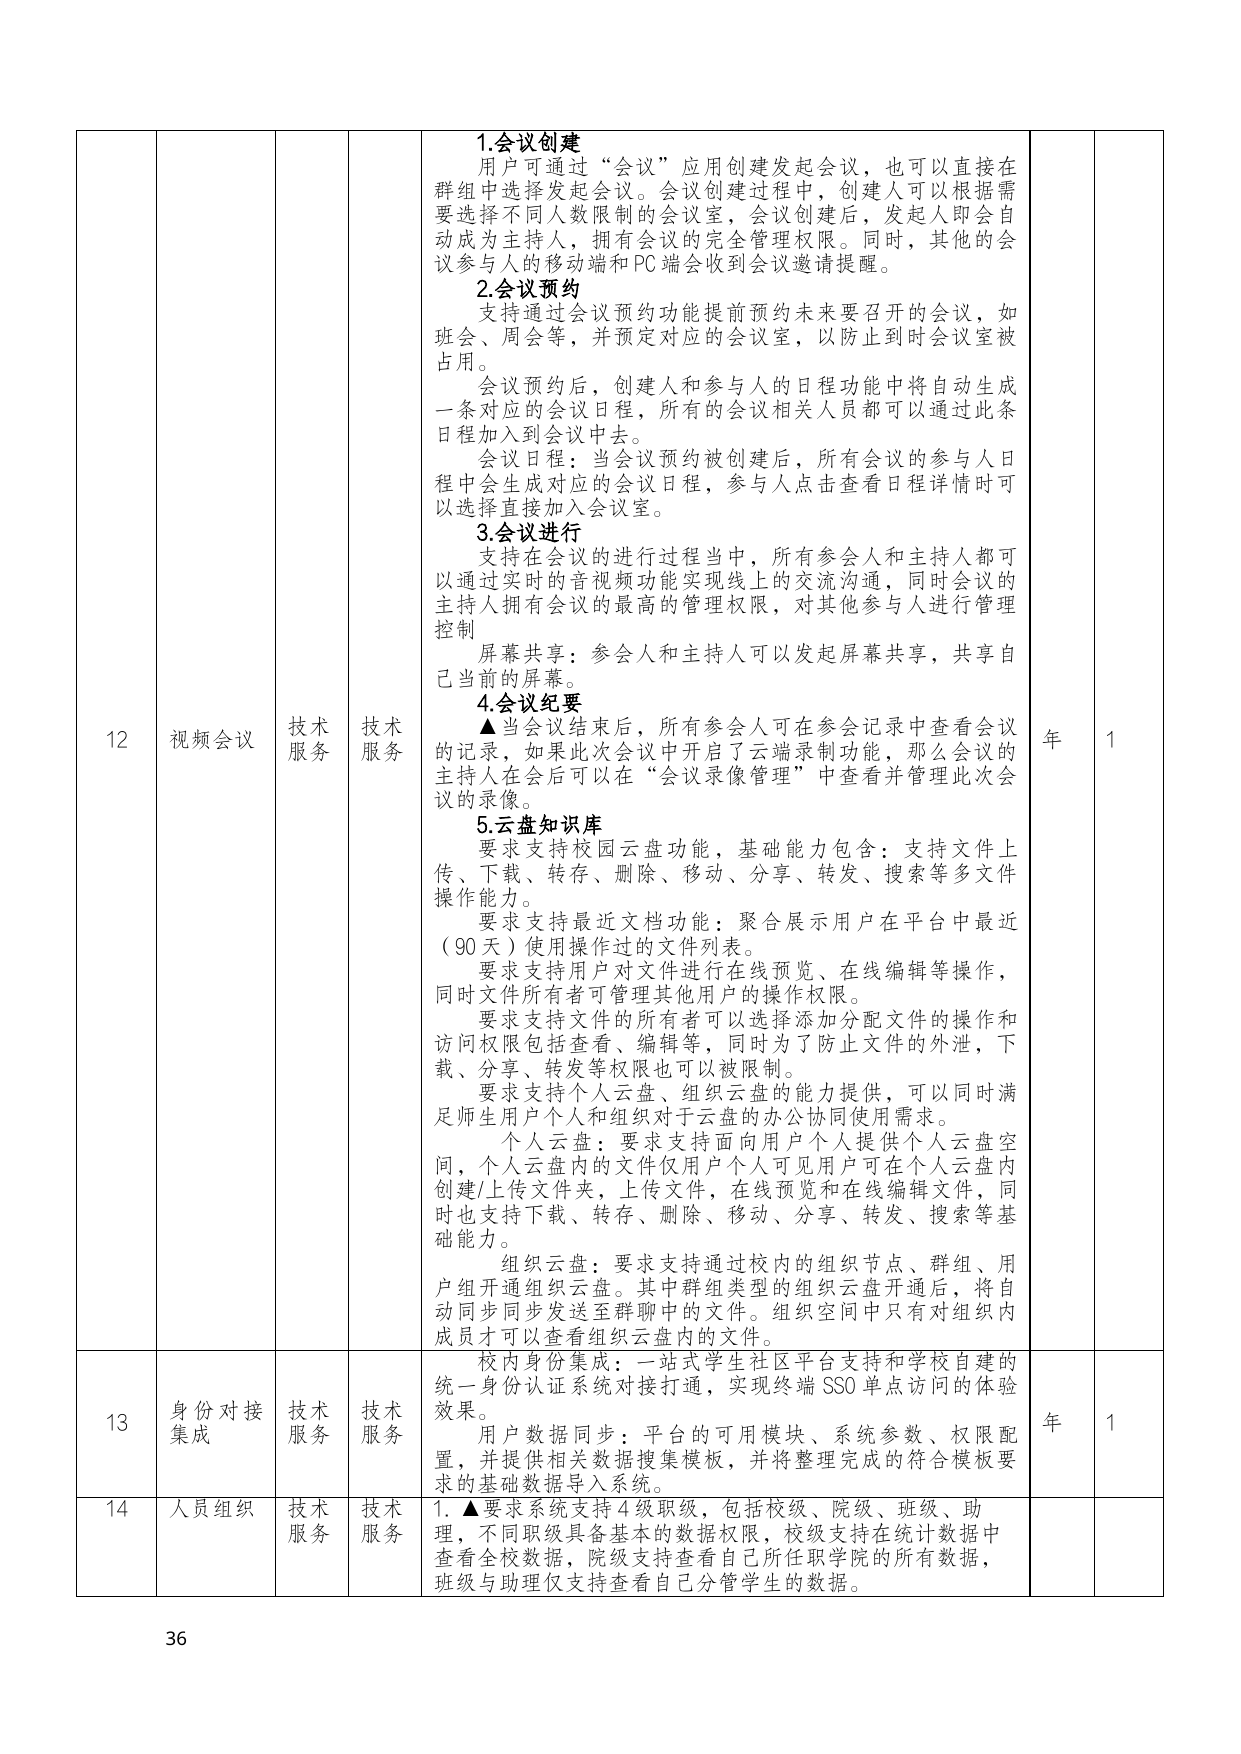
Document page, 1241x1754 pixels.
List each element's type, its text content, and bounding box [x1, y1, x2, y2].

table_cell 12 [77, 131, 156, 1350]
table_cell 技术 服务 [349, 131, 421, 1350]
table_cell 技术 服务 [276, 1498, 348, 1596]
table_cell 技术 服务 [276, 131, 348, 1350]
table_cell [422, 1498, 1029, 1596]
table_cell 年 [1031, 1351, 1094, 1497]
table_cell 1 [1095, 131, 1163, 1350]
table_cell 14 [77, 1498, 156, 1596]
table_cell 视频会议 [157, 131, 275, 1350]
table_cell 1 [1095, 1351, 1163, 1497]
table_cell 技术 服务 [276, 1351, 348, 1497]
table_cell 13 [77, 1351, 156, 1497]
table_cell 1.会议创建 用户可通过“会议”应用创建发起会议，也可以直接在群组中选择发起会议。会议创建过程中，创建人可以根据需要选择不同人数限制的会议室，会议创建后，发起人即会自动成为主持人，拥有会议的完全管理权限。同时，其他的会议参与人的移动端和PC端会收到会议邀请提醒。 2.会议预约 支持通过会议预约功能提前预约未来要召开的会议，如班会、周会等，并预定对应的会议室，以防止到时会议室被占用。 会议预约后，创建人和参与人的日程功能中将自动生成一条对应的会议日程，所有的会议相关人员都可以通过此条日程加入到会议中去。 会议日程：当会议预约被创建后，所有会议的参与人日程中会生成对应的会议日程，参与人点击查看日程详情时可以选择直接加入会议室。 3.会议进行 支持在会议的进行过程当中，所有参会人和主持人都可以通过实时的音视频功能实现线上的交流沟通，同时会议的主持人拥有会议的最高的管理权限，对其他参与人进行管理控制 屏幕共享：参会人和主持人可以发起屏幕共享，共享自己当前的屏幕。 4.会议纪要 ▲当会议结束后，所有参会人可在参会记录中查看会议的记录，如果此次会议中开启了云端录制功能，那么会议的主持人在会后可以在“会议录像管理”中查看并管理此次会议的录像。 5.云盘知识库 要求支持校园云盘功能，基础能力包含：支持文件上传、下载、转存、删除、移动、分享、转发、搜索等多文件操作能力。 要求支持最近文档功能：聚合展示用户在平台中最近（90天）使用操作过的文件列表。 要求支持用户对文件进行在线预览、在线编辑等操作，同时文件所有者可管理其他用户的操作权限。 要求支持文件的所有者可以选择添加分配文件的操作和访问权限包括查看、编辑等，同时为了防止文件的外泄，下载、分享、转发等权限也可以被限制。 要求支持个人云盘、组织云盘的能力提供，可以同时满足师生用户个人和组织对于云盘的办公协同使用需求。 个人云盘：要求支持面向用户个人提供个人云盘空间，个人云盘内的文件仅用户个人可见用户可在个人云盘内创建/上传文件夹，上传文件，在线预览和在线编辑文件，同时也支持下载、转存、删除、移动、分享、转发、搜索等基础能力。 组织云盘：要求支持通过校内的组织节点、群组、用户组开通组织云盘。其中群组类型的组织云盘开通后，将自动同步同步发送至群聊中的文件。组织空间中只有对组织内成员才可以查看组织云盘内的文件。 [422, 131, 1029, 1350]
table_cell [1095, 1498, 1163, 1596]
table_cell 校内身份集成：一站式学生社区平台支持和学校自建的统一身份认证系统对接打通，实现终端SSO单点访问的体验效果。 用户数据同步：平台的可用模块、系统参数、权限配置，并提供相关数据搜集模板，并将整理完成的符合模板要求的基础数据导入系统。 [422, 1351, 1029, 1497]
table_cell 年 [1031, 131, 1094, 1350]
table_cell 技术 服务 [349, 1351, 421, 1497]
table_cell 身份对接集成 [157, 1351, 275, 1497]
table_cell 人员组织 [157, 1498, 275, 1596]
table_cell 技术 服务 [349, 1498, 421, 1596]
table_cell [1031, 1498, 1094, 1596]
